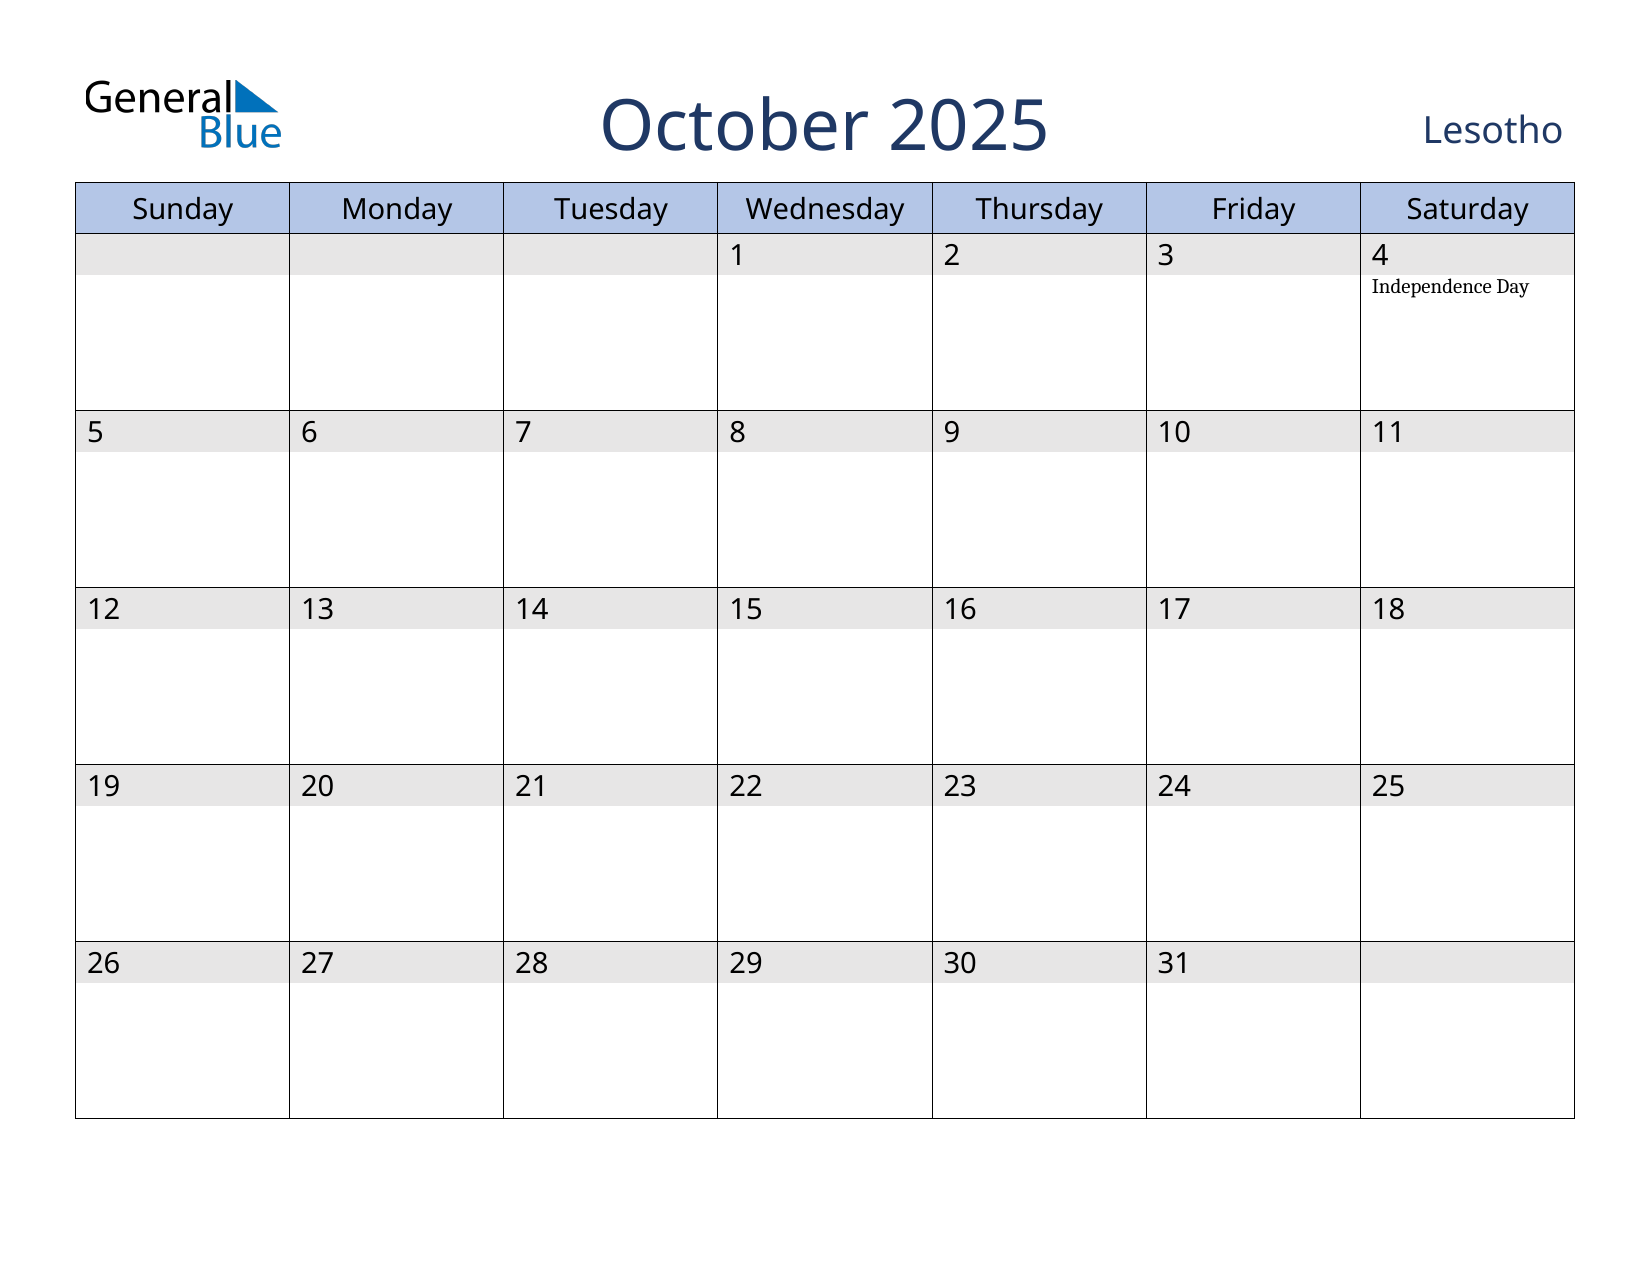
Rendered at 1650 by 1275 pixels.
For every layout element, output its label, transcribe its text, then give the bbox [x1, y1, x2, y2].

table_cell 16 [933, 588, 1146, 629]
table_cell [290, 806, 503, 941]
table_cell Saturday [1361, 183, 1574, 233]
table_cell [933, 983, 1146, 1118]
table_cell 11 [1361, 411, 1574, 452]
table_cell 29 [718, 942, 932, 983]
table_cell 5 [76, 411, 289, 452]
table_cell 20 [290, 765, 503, 806]
table_cell 9 [933, 411, 1146, 452]
table_cell [290, 629, 503, 764]
table_cell 27 [290, 942, 503, 983]
table_cell 14 [504, 588, 717, 629]
table_cell 22 [718, 765, 932, 806]
table_header [76, 75, 503, 182]
table_cell [1361, 983, 1574, 1118]
table_cell [76, 275, 289, 410]
table_cell [1361, 629, 1574, 764]
table_cell 25 [1361, 765, 1574, 806]
table_cell [1361, 942, 1574, 983]
table_cell [504, 983, 717, 1118]
table_cell [718, 629, 932, 764]
table_cell 19 [76, 765, 289, 806]
table_cell [1361, 806, 1574, 941]
table_cell [933, 275, 1146, 410]
table_cell [76, 629, 289, 764]
table_cell [718, 452, 932, 587]
table_cell Friday [1147, 183, 1360, 233]
table_cell [504, 806, 717, 941]
table_cell [290, 234, 503, 275]
table_cell [290, 452, 503, 587]
table_cell 26 [76, 942, 289, 983]
table_cell [933, 452, 1146, 587]
table_cell [1147, 275, 1360, 410]
table_cell 3 [1147, 234, 1360, 275]
table_cell [76, 983, 289, 1118]
picture [86, 80, 281, 148]
table_cell 15 [718, 588, 932, 629]
table_cell [1147, 452, 1360, 587]
table_cell 31 [1147, 942, 1360, 983]
table_cell 10 [1147, 411, 1360, 452]
table_cell 23 [933, 765, 1146, 806]
table_header Lesotho [1146, 75, 1574, 182]
table_cell Sunday [76, 183, 289, 233]
table_header October 2025 [504, 75, 1146, 182]
table_cell [718, 806, 932, 941]
table_cell [1147, 806, 1360, 941]
table_cell 17 [1147, 588, 1360, 629]
table_cell Independence Day [1361, 275, 1574, 410]
table_cell 30 [933, 942, 1146, 983]
table_cell Wednesday [718, 183, 932, 233]
table_cell [718, 983, 932, 1118]
table_cell 4 [1361, 234, 1574, 275]
table_cell [718, 275, 932, 410]
table_cell [504, 234, 717, 275]
table_cell 18 [1361, 588, 1574, 629]
table_cell 1 [718, 234, 932, 275]
table_cell 7 [504, 411, 717, 452]
table_cell [504, 452, 717, 587]
table_cell 8 [718, 411, 932, 452]
table_cell [504, 629, 717, 764]
table_cell 28 [504, 942, 717, 983]
table_cell [76, 234, 289, 275]
table_cell [290, 983, 503, 1118]
table_cell [933, 629, 1146, 764]
table_cell [76, 806, 289, 941]
table_cell [290, 275, 503, 410]
table_cell [1147, 983, 1360, 1118]
table_cell 6 [290, 411, 503, 452]
table_cell [1361, 452, 1574, 587]
table_cell Tuesday [504, 183, 717, 233]
table_cell 12 [76, 588, 289, 629]
table_cell 21 [504, 765, 717, 806]
table_cell Thursday [933, 183, 1146, 233]
table_cell Monday [290, 183, 503, 233]
table_cell [504, 275, 717, 410]
table_cell 2 [933, 234, 1146, 275]
table_cell 24 [1147, 765, 1360, 806]
table_cell [76, 452, 289, 587]
table_cell [933, 806, 1146, 941]
table_cell [1147, 629, 1360, 764]
table_cell 13 [290, 588, 503, 629]
